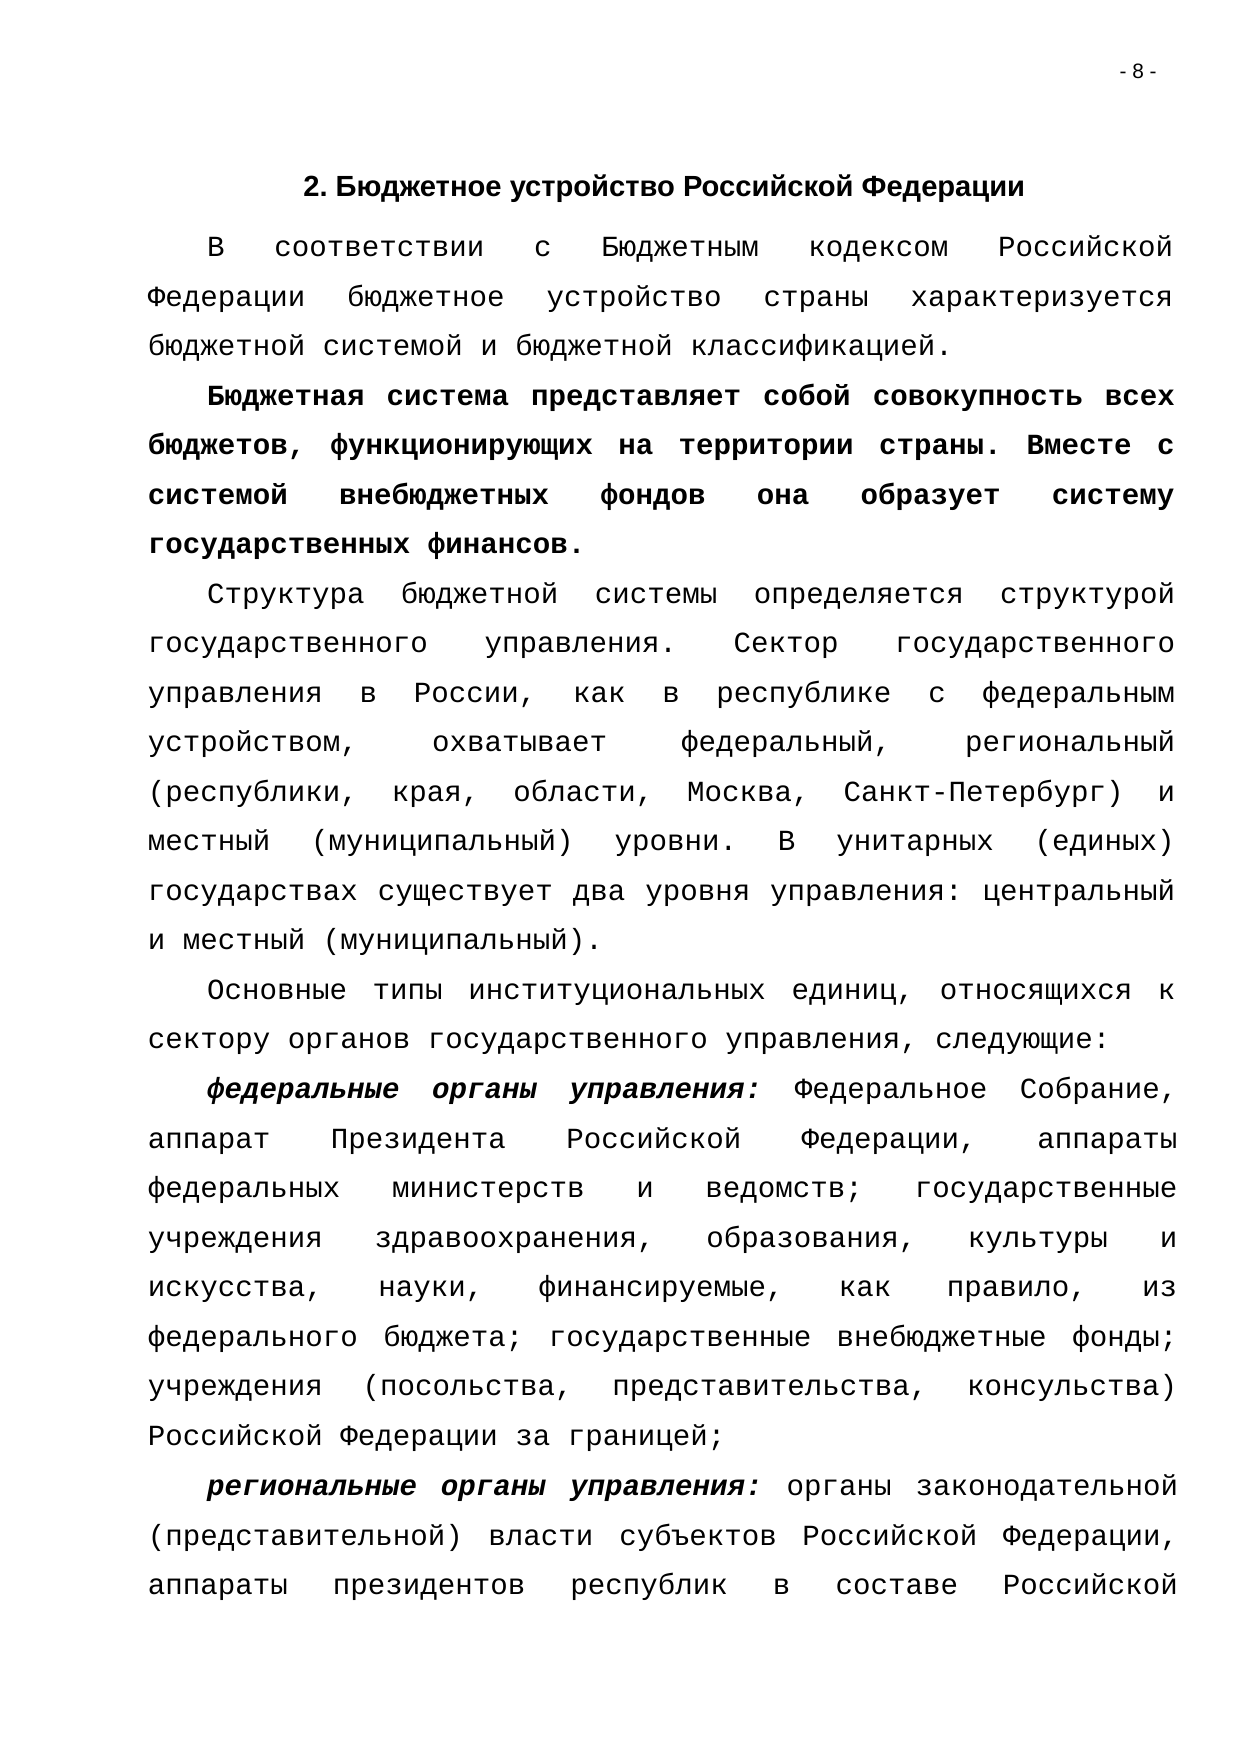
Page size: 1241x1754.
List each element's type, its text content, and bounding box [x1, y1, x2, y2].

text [148, 1471, 1178, 1603]
text Основные типы институциональных единиц, относящихся к сектору органов государственного управления, следующие: [148, 975, 1176, 1058]
text В соответствии с Бюджетным кодексом Российской Федерации бюджетное устройство страны характеризуется бюджетной системой и бюджетной классификацией. [148, 232, 1173, 364]
text Структура бюджетной системы определяется структурой государственного управления. Сектор государственного управления в России, как в республике с федеральным устройством, охватывает федеральный, региональный (республики, края, области, Москва, Санкт-Петербург) и местный (муниципальный) уровни. В унитарных (единых) государствах существует два уровня управления: центральный и местный (муниципальный). [148, 579, 1175, 958]
text Бюджетная система представляет собой совокупность всех бюджетов, функционирующих на территории страны. Вместе с системой внебюджетных фондов она образует систему государственных финансов. [148, 381, 1175, 562]
text федеральные органы управления: Федеральное Собрание, аппарат Президента Российской Федерации, аппараты федеральных министерств и ведомств; государственные учреждения здравоохранения, образования, культуры и искусства, науки, финансируемые, как правило, из федерального бюджета; государственные внебюджетные фонды; учреждения (посольства, представительства, консульства) Российской Федерации за границей; [148, 1074, 1177, 1454]
subtitle 2. Бюджетное устройство Российской Федерации [148, 169, 1181, 203]
